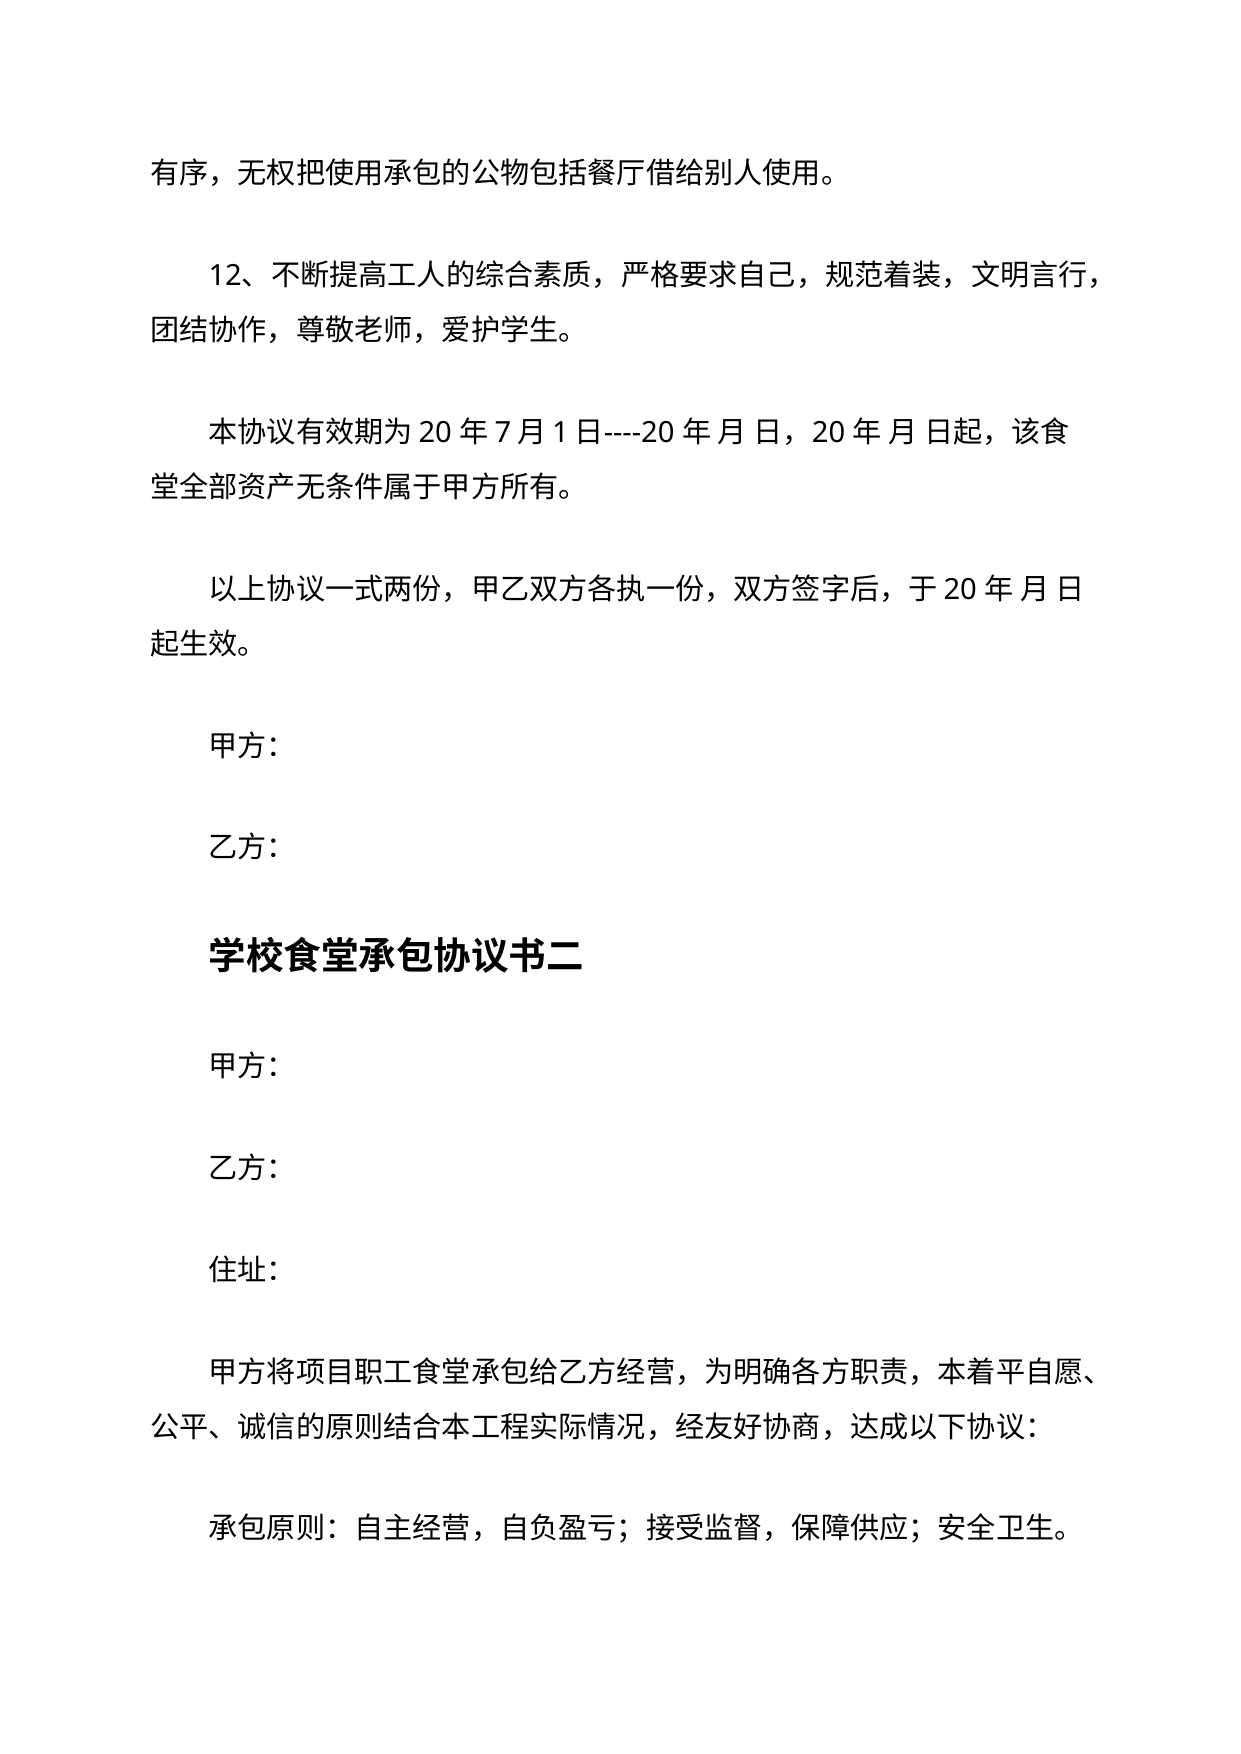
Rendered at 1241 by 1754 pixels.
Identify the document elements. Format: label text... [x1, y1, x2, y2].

text 乙方： [150, 1145, 1090, 1187]
text 住址： [150, 1247, 1090, 1289]
text 甲方将项目职工食堂承包给乙方经营，为明确各方职责，本着平自愿、公平、诚信的原则结合本工程实际情况，经友好协商，达成以下协议： [150, 1348, 1090, 1446]
text 12、不断提高工人的综合素质，严格要求自己，规范着装，文明言行，团结协作，尊敬老师，爱护学生。 [150, 252, 1090, 349]
text 甲方： [150, 722, 1090, 764]
text 以上协议一式两份，甲乙双方各执一份，双方签字后，于20 年 月 日起生效。 [150, 565, 1090, 663]
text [150, 150, 1090, 192]
text 本协议有效期为20 年7月1日----20 年 月 日，20 年 月 日起，该食堂全部资产无条件属于甲方所有。 [150, 408, 1090, 506]
text 学校食堂承包协议书二 [150, 926, 1090, 980]
text 承包原则：自主经营，自负盈亏；接受监督，保障供应；安全卫生。 [150, 1505, 1090, 1547]
text 甲方： [150, 1043, 1090, 1085]
text 乙方： [150, 824, 1090, 866]
